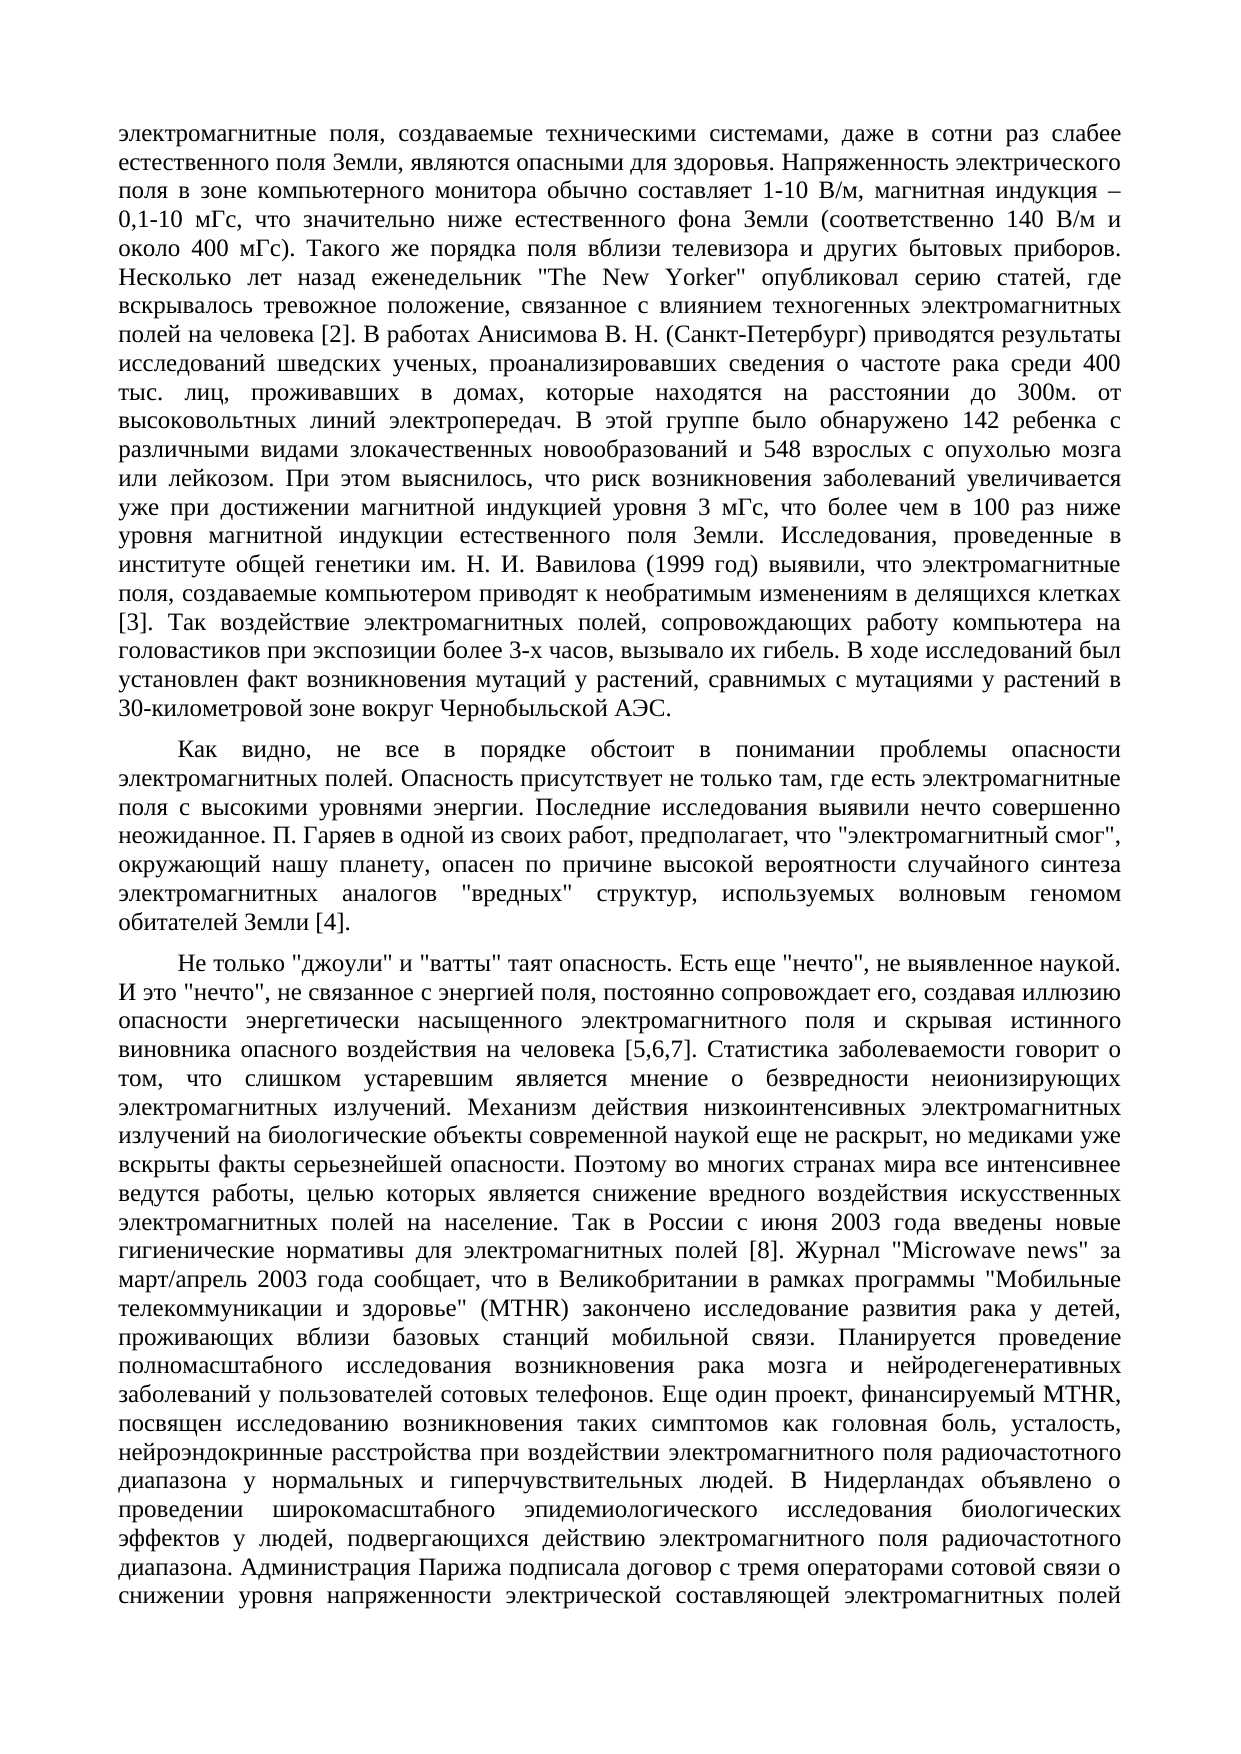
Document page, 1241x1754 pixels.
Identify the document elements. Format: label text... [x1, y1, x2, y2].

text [118, 118, 1122, 722]
text Как видно, не все в порядке обстоит в понимании проблемы опасности электромагнитных полей. Опасность присутствует не только там, где есть электромагнитные поля с высокими уровнями энергии. Последние исследования выявили нечто совершенно неожиданное. П. Гаряев в одной из своих работ, предполагает, что "электромагнитный смог", окружающий нашу планету, опасен по причине высокой вероятности случайного синтеза электромагнитных аналогов "вредных" структур, используемых волновым геномом обитателей Земли [4]. [118, 734, 1122, 936]
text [118, 948, 1122, 1609]
